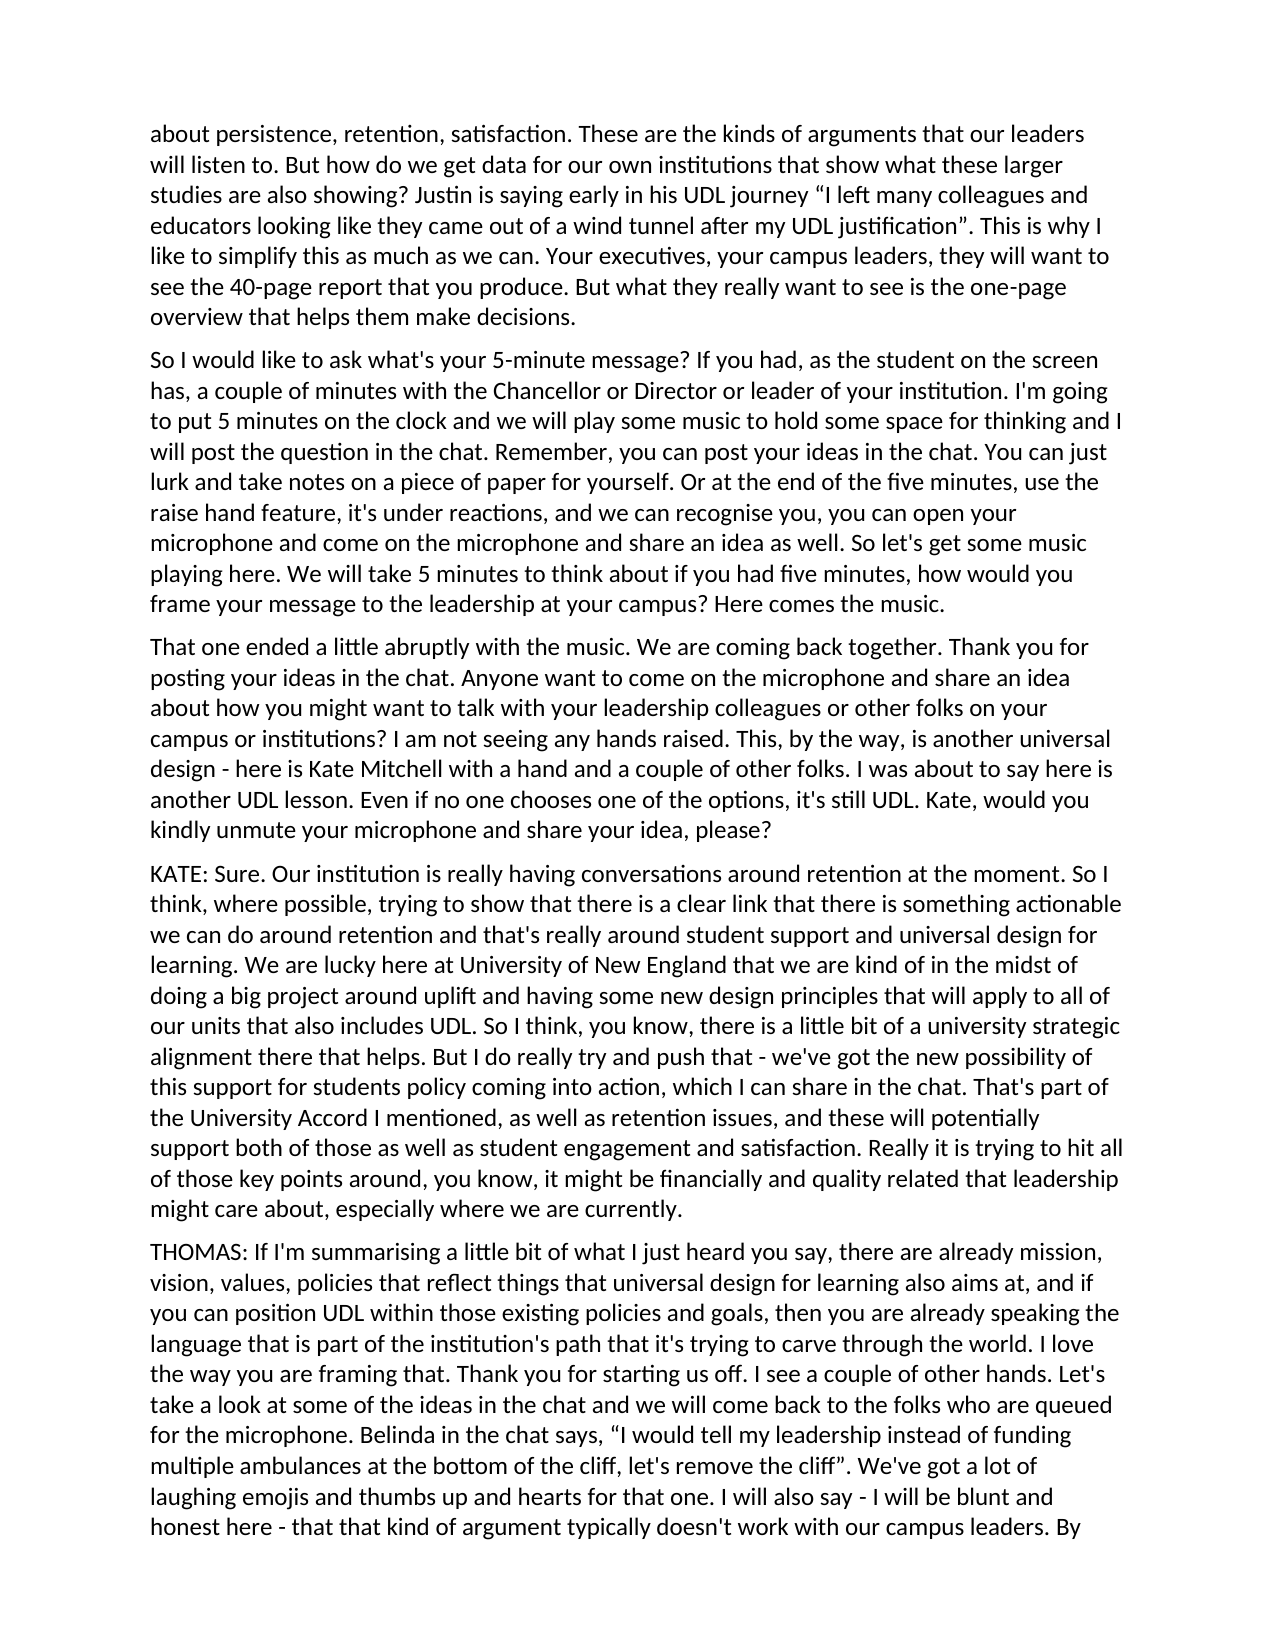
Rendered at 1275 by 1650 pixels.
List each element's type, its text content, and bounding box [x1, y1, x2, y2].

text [150, 1236, 1125, 1542]
text KATE: Sure. Our institution is really having conversations around retention at the moment. So I think, where possible, trying to show that there is a clear link that there is something actionable we can do around retention and that's really around student support and universal design for learning. We are lucky here at University of New England that we are kind of in the midst of doing a big project around uplift and having some new design principles that will apply to all of our units that also includes UDL. So I think, you know, there is a little bit of a university strategic alignment there that helps. But I do really try and push that - we've got the new possibility of this support for students policy coming into action, which I can share in the chat. That's part of the University Accord I mentioned, as well as retention issues, and these will potentially support both of those as well as student engagement and satisfaction. Really it is trying to hit all of those key points around, you know, it might be financially and quality related that leadership might care about, especially where we are currently. [150, 858, 1125, 1224]
text That one ended a little abruptly with the music. We are coming back together. Thank you for posting your ideas in the chat. Anyone want to come on the microphone and share an idea about how you might want to talk with your leadership colleagues or other folks on your campus or institutions? I am not seeing any hands raised. This, by the way, is another universal design - here is Kate Mitchell with a hand and a couple of other folks. I was about to say here is another UDL lesson. Even if no one chooses one of the options, it's still UDL. Kate, would you kindly unmute your microphone and share your idea, please? [150, 632, 1125, 845]
text So I would like to ask what's your 5-minute message? If you had, as the student on the screen has, a couple of minutes with the Chancellor or Director or leader of your institution. I'm going to put 5 minutes on the clock and we will play some music to hold some space for thinking and I will post the question in the chat. Remember, you can post your ideas in the chat. You can just lurk and take notes on a piece of paper for yourself. Or at the end of the five minutes, use the raise hand feature, it's under reactions, and we can recognise you, you can open your microphone and come on the microphone and share an idea as well. So let's get some music playing here. We will take 5 minutes to think about if you had five minutes, how would you frame your message to the leadership at your campus? Here comes the music. [150, 344, 1125, 619]
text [150, 118, 1125, 332]
